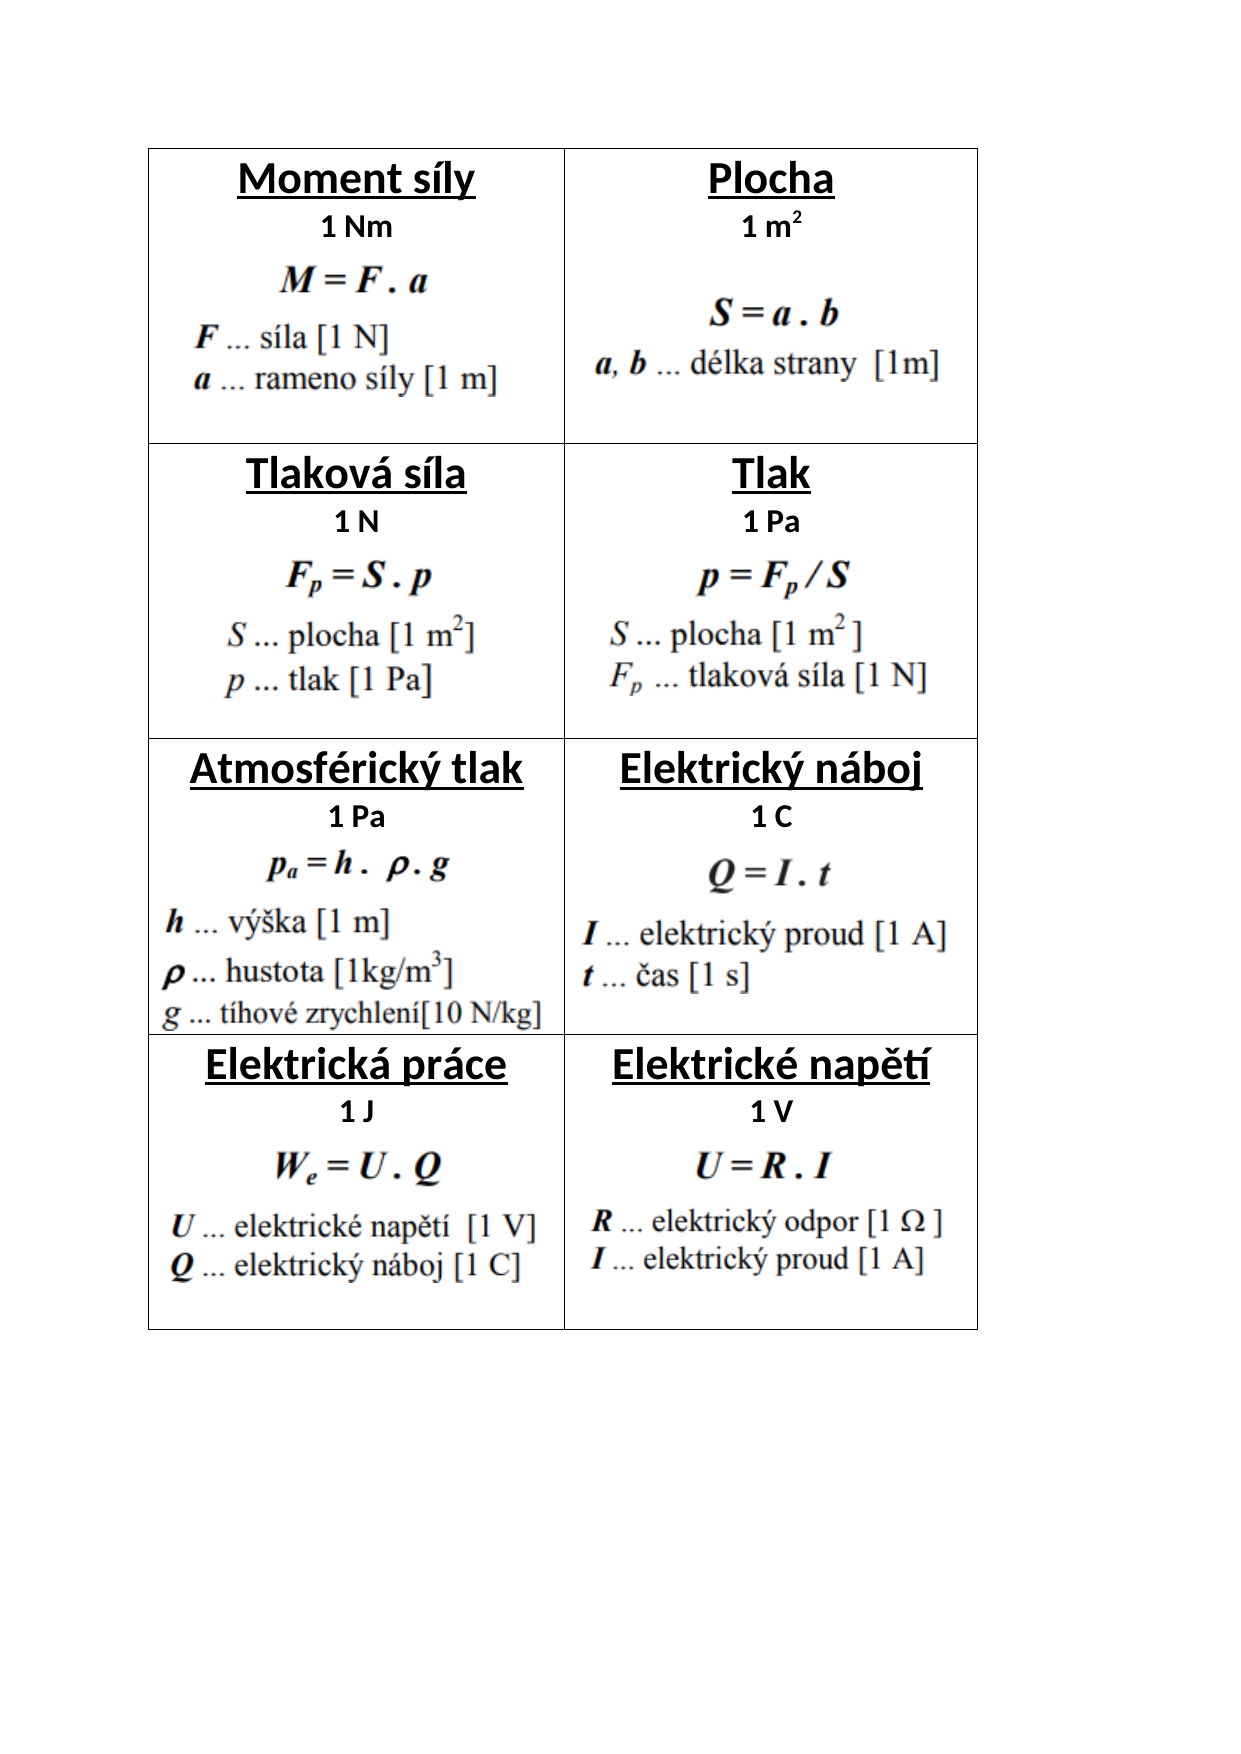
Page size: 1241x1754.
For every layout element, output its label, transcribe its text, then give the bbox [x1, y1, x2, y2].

table_cell Plocha 1 m2 [565, 149, 977, 443]
picture [587, 1131, 955, 1279]
table_cell Moment síly 1 Nm [149, 149, 564, 443]
picture [578, 911, 964, 994]
picture [159, 836, 553, 1031]
picture [189, 245, 524, 397]
picture [221, 540, 491, 700]
picture [587, 286, 955, 382]
table_cell Atmosférický tlak 1 Pa [149, 739, 564, 1033]
table_cell Elektrické napětí 1 V [565, 1035, 977, 1329]
table_cell Tlaková síla 1 N [149, 444, 564, 738]
table_cell Tlak 1 Pa [565, 444, 977, 738]
picture [165, 1131, 547, 1283]
table_cell Elektrická práce 1 J [149, 1035, 564, 1329]
table_cell Elektrický náboj 1 C [565, 739, 977, 1033]
picture [605, 540, 937, 696]
